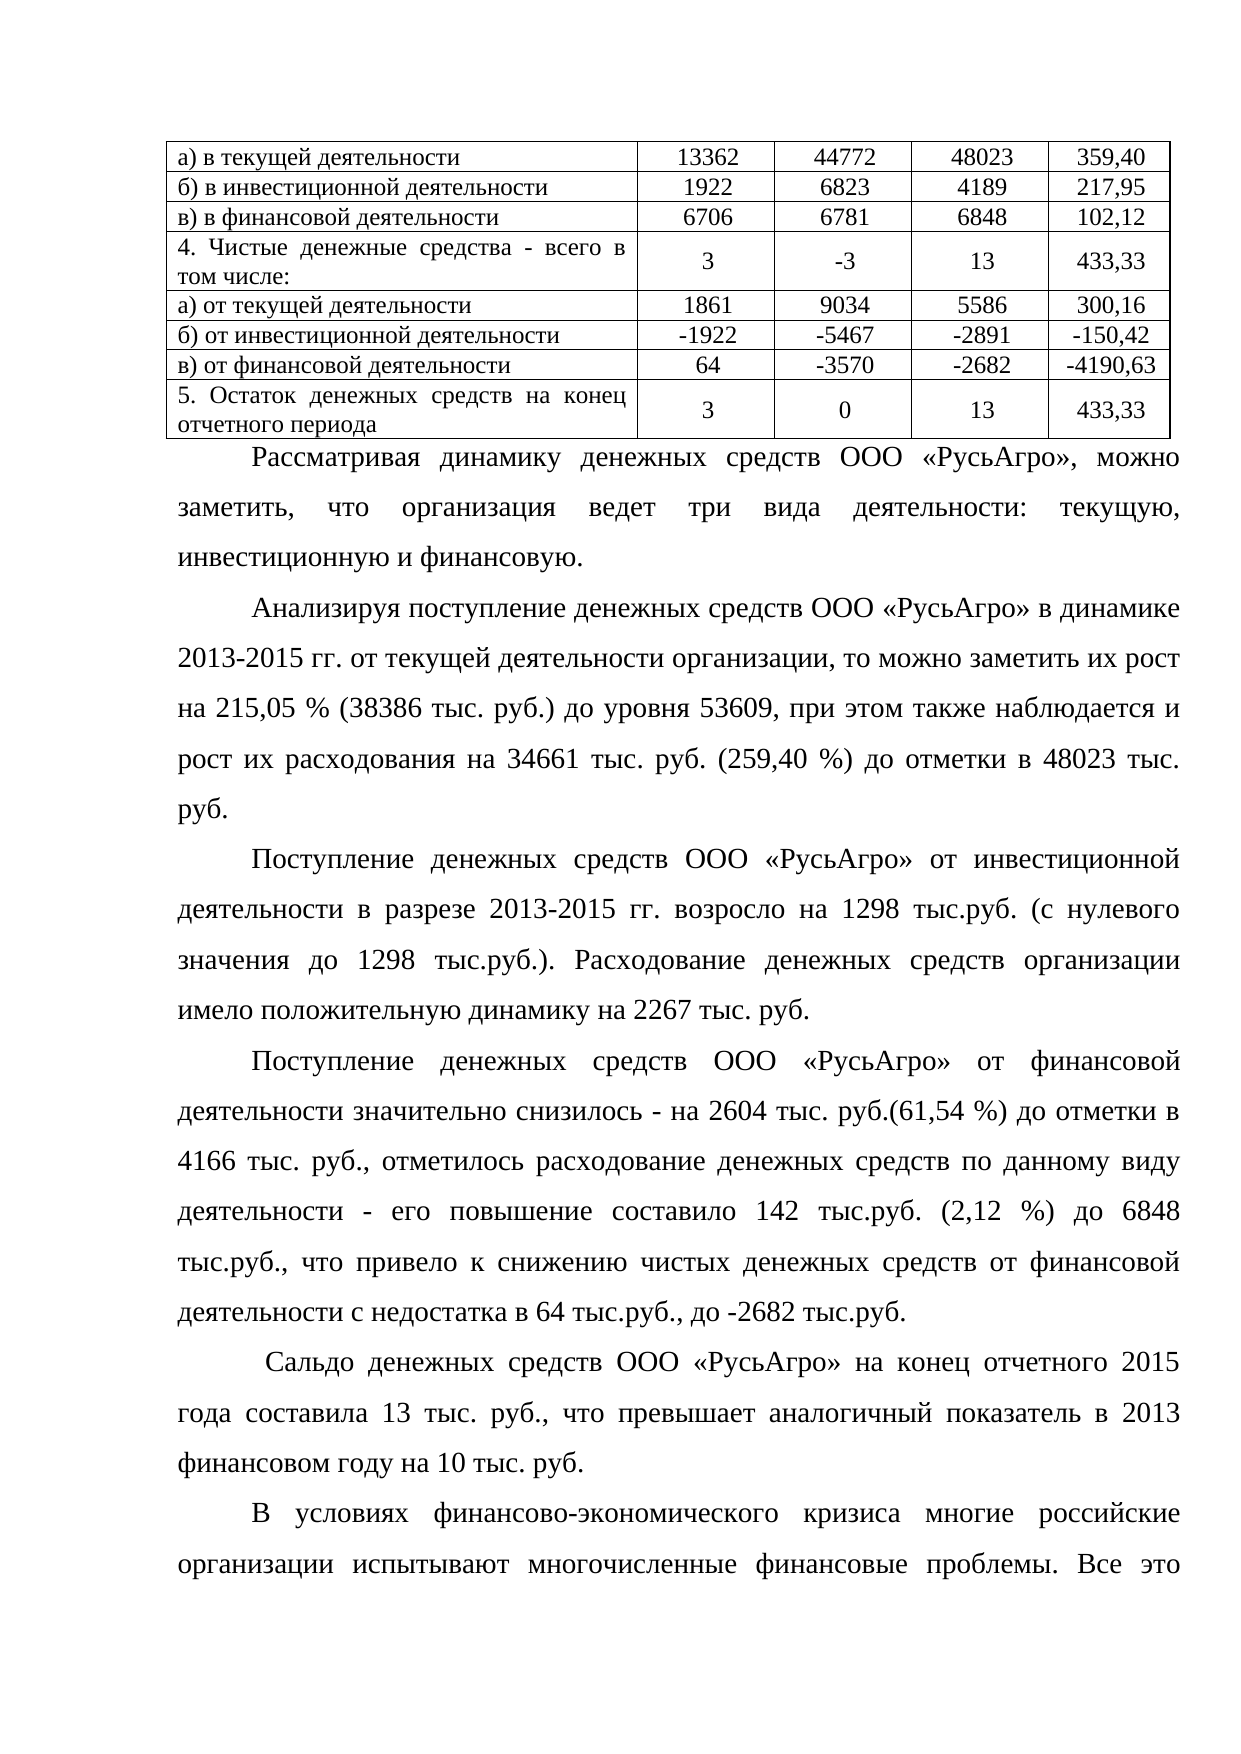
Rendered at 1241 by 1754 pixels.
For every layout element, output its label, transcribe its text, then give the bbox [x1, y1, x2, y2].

table_cell 217,95 [1049, 172, 1169, 201]
table_cell 4189 [912, 172, 1048, 201]
table_cell в) в финансовой деятельности [167, 202, 637, 231]
table_cell 6706 [638, 202, 774, 231]
table_cell б) в инвестиционной деятельности [167, 172, 637, 201]
text Рассматривая динамику денежных средств ООО «РусьАгро», можно заметить, что организация ведет три вида деятельности: текущую, инвестиционную и финансовую. [177, 439, 1181, 573]
table_cell 4. Чистые денежные средства - всего в том числе: [167, 232, 637, 289]
table_cell 0 [775, 380, 911, 438]
table_cell 5586 [912, 291, 1048, 319]
table_cell 3 [638, 380, 774, 438]
text Поступление денежных средств ООО «РусьАгро» от финансовой деятельности значительно снизилось - на 2604 тыс. руб.(61,54 %) до отметки в 4166 тыс. руб., отметилось расходование денежных средств по данному виду деятельности - его повышение составило 142 тыс.руб. (2,12 %) до 6848 тыс.руб., что привело к снижению чистых денежных средств от финансовой деятельности с недостатка в 64 тыс.руб., до -2682 тыс.руб. [177, 1043, 1181, 1328]
table_cell 9034 [775, 291, 911, 319]
table_cell 1861 [638, 291, 774, 319]
table_cell 6781 [775, 202, 911, 231]
table_cell б) от инвестиционной деятельности [167, 321, 637, 349]
table_cell 5. Остаток денежных средств на конец отчетного периода [167, 380, 637, 438]
table_cell 433,33 [1049, 380, 1169, 438]
table_cell а) от текущей деятельности [167, 291, 637, 319]
table_cell -4190,63 [1049, 350, 1169, 379]
text Поступление денежных средств ООО «РусьАгро» от инвестиционной деятельности в разрезе 2013-2015 гг. возросло на 1298 тыс.руб. (с нулевого значения до 1298 тыс.руб.). Расходование денежных средств организации имело положительную динамику на 2267 тыс. руб. [177, 841, 1181, 1026]
table_cell 433,33 [1049, 232, 1169, 289]
table_cell -2891 [912, 321, 1048, 349]
text Анализируя поступление денежных средств ООО «РусьАгро» в динамике 2013-2015 гг. от текущей деятельности организации, то можно заметить их рост на 215,05 % (38386 тыс. руб.) до уровня 53609, при этом также наблюдается и рост их расходования на 34661 тыс. руб. (259,40 %) до отметки в 48023 тыс. руб. [177, 590, 1181, 824]
table_cell 13 [912, 232, 1048, 289]
table_cell 48023 [912, 142, 1048, 171]
table_cell 359,40 [1049, 142, 1169, 171]
text Сальдо денежных средств ООО «РусьАгро» на конец отчетного 2015 года составила 13 тыс. руб., что превышает аналогичный показатель в 2013 финансовом году на 10 тыс. руб. [177, 1344, 1181, 1479]
table_cell -1922 [638, 321, 774, 349]
table_cell 13362 [638, 142, 774, 171]
table_cell 44772 [775, 142, 911, 171]
table_cell -3570 [775, 350, 911, 379]
table_cell 300,16 [1049, 291, 1169, 319]
table_cell -150,42 [1049, 321, 1169, 349]
table_cell -3 [775, 232, 911, 289]
table_cell в) от финансовой деятельности [167, 350, 637, 379]
table_cell 64 [638, 350, 774, 379]
table_cell -5467 [775, 321, 911, 349]
table_cell 102,12 [1049, 202, 1169, 231]
table_cell 13 [912, 380, 1048, 438]
table_cell 3 [638, 232, 774, 289]
table_cell -2682 [912, 350, 1048, 379]
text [177, 1495, 1181, 1579]
table_cell 6823 [775, 172, 911, 201]
table_cell 1922 [638, 172, 774, 201]
table_cell а) в текущей деятельности [167, 142, 637, 171]
table_cell 6848 [912, 202, 1048, 231]
